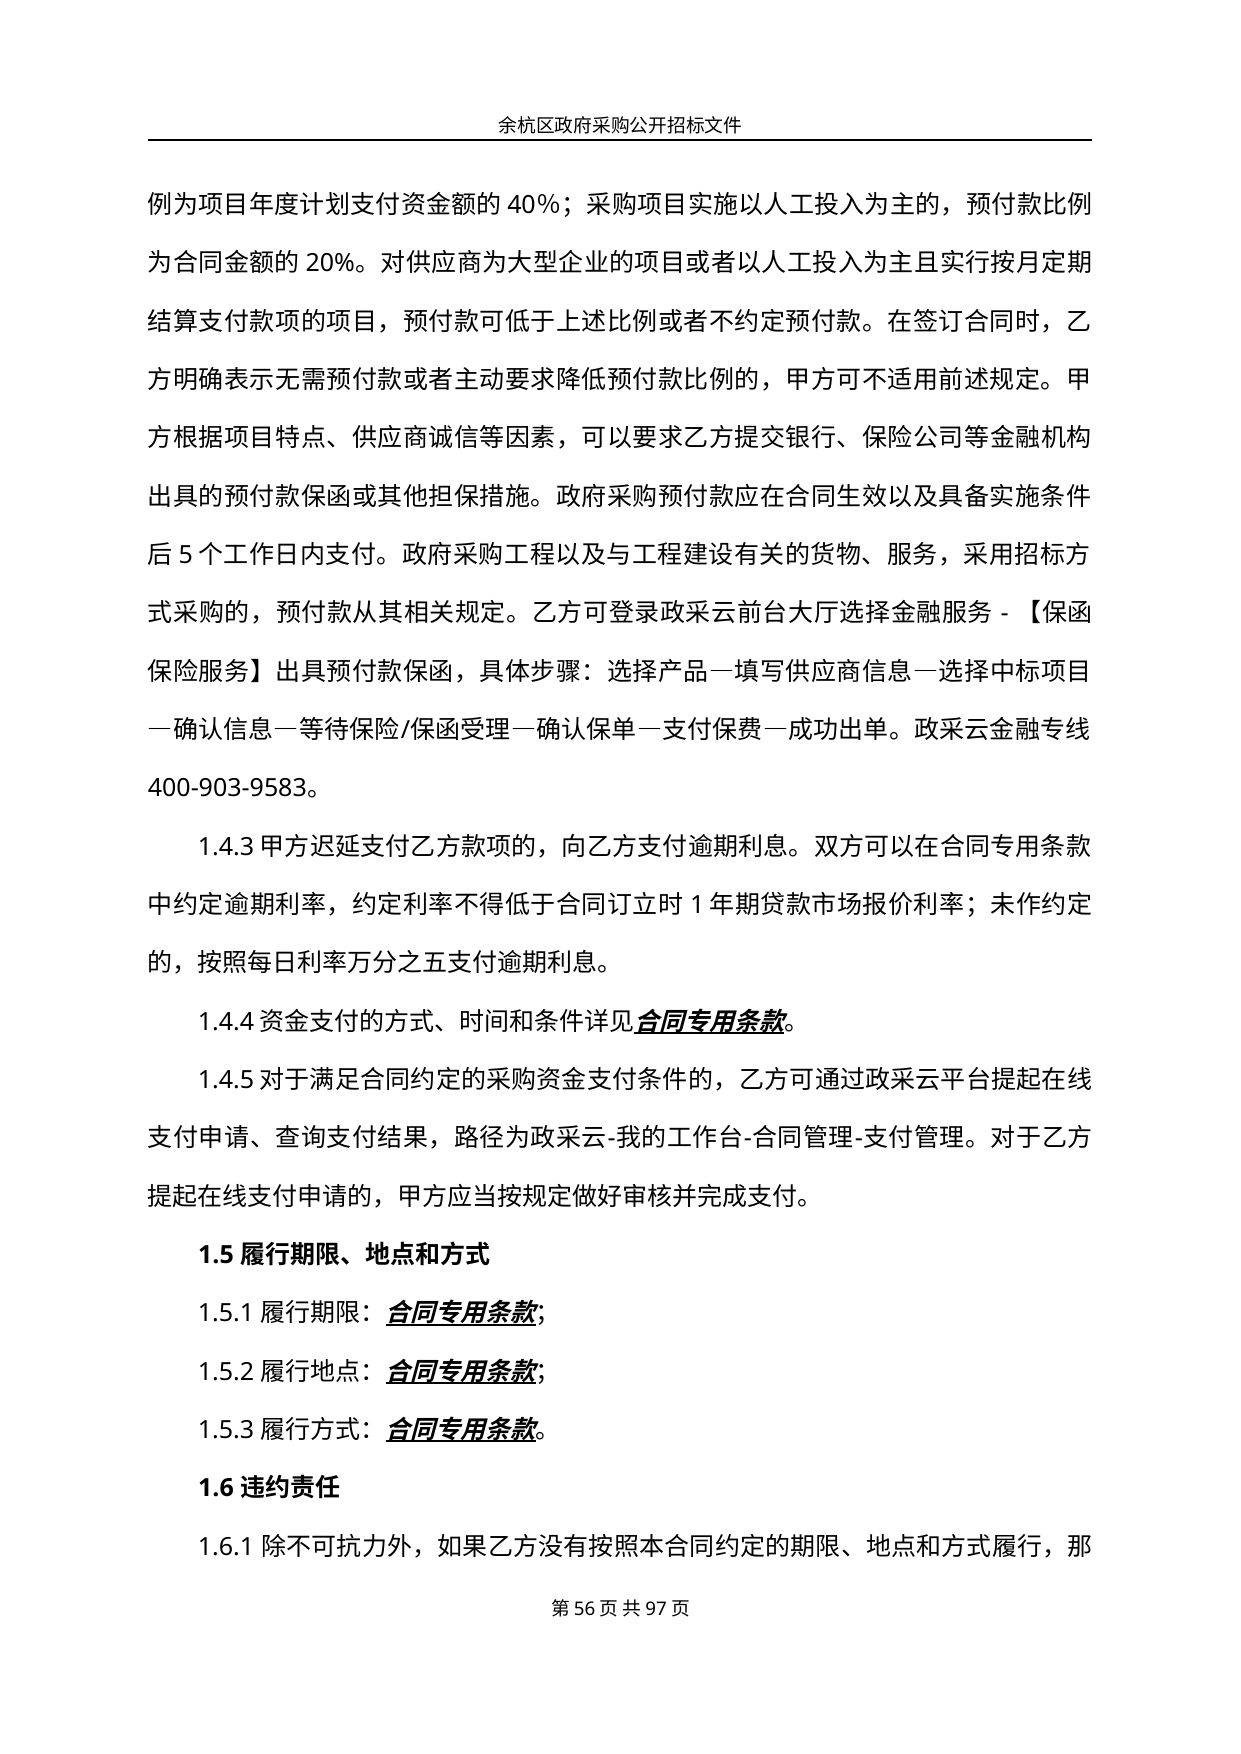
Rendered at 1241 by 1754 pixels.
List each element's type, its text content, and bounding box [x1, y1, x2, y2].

text 1.5.3 履行方式：合同专用条款。 [148, 1392, 1092, 1450]
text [148, 1508, 1092, 1567]
text 1.5 履行期限、地点和方式 [148, 1217, 1092, 1275]
text 1.5.2 履行地点：合同专用条款； [148, 1333, 1092, 1392]
text 1.4.3甲方迟延支付乙方款项的，向乙方支付逾期利息。双方可以在合同专用条款中约定逾期利率，约定利率不得低于合同订立时1年期贷款市场报价利率；未作约定的，按照每日利率万分之五支付逾期利息。 [148, 808, 1092, 983]
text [148, 167, 1092, 808]
text 1.5.1 履行期限：合同专用条款； [148, 1275, 1092, 1333]
text 1.6 违约责任 [148, 1450, 1092, 1508]
text 1.4.4资金支付的方式、时间和条件详见合同专用条款。 [148, 983, 1092, 1042]
text 1.4.5对于满足合同约定的采购资金支付条件的，乙方可通过政采云平台提起在线支付申请、查询支付结果，路径为政采云-我的工作台-合同管理-支付管理。对于乙方提起在线支付申请的，甲方应当按规定做好审核并完成支付。 [148, 1042, 1092, 1217]
